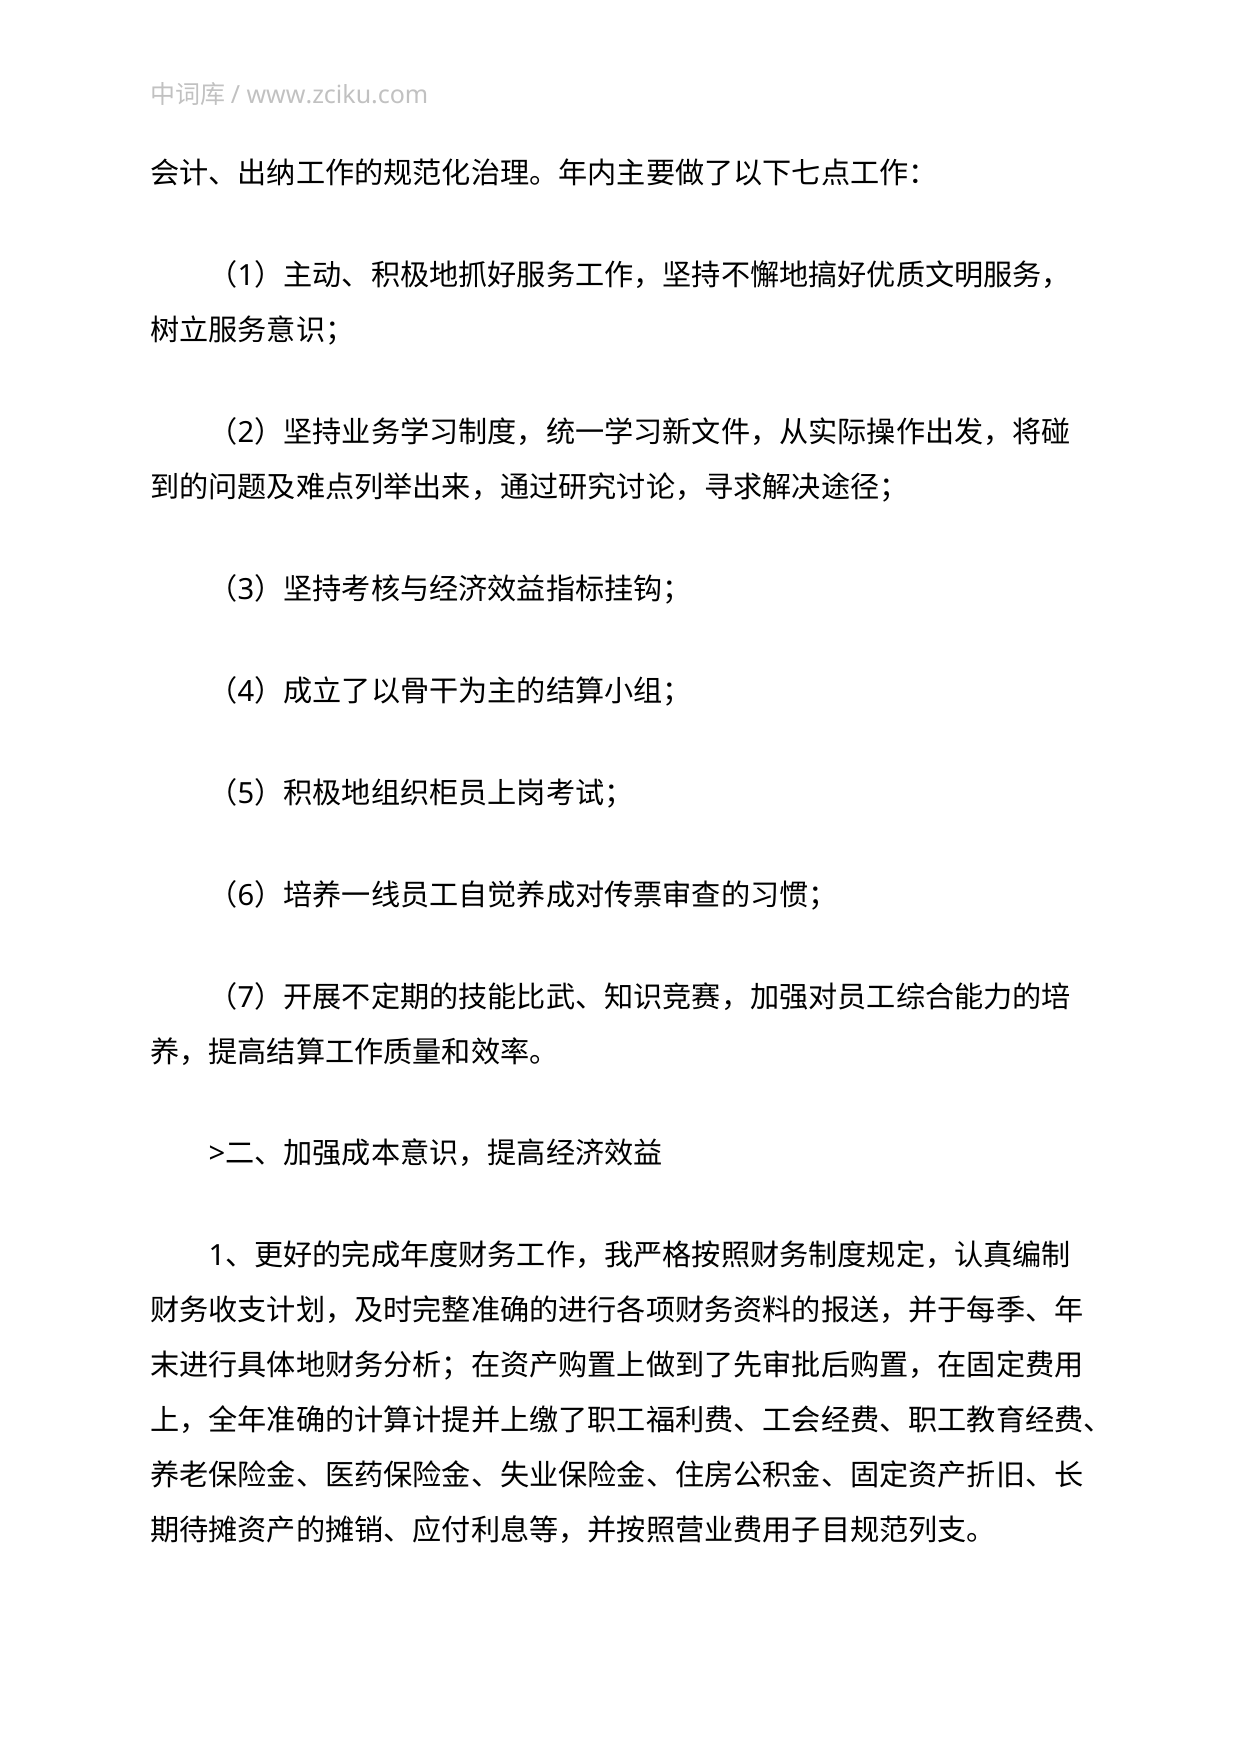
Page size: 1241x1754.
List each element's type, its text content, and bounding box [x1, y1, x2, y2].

text （7）开展不定期的技能比武、知识竞赛，加强对员工综合能力的培养，提高结算工作质量和效率。 [150, 973, 1090, 1071]
text （4）成立了以骨干为主的结算小组； [150, 667, 1090, 710]
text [150, 150, 1090, 192]
text （3）坚持考核与经济效益指标挂钩； [150, 565, 1090, 608]
text >二、加强成本意识，提高经济效益 [150, 1130, 1090, 1172]
text （2）坚持业务学习制度，统一学习新文件，从实际操作出发，将碰到的问题及难点列举出来，通过研究讨论，寻求解决途径； [150, 408, 1090, 506]
text （1）主动、积极地抓好服务工作，坚持不懈地搞好优质文明服务，树立服务意识； [150, 252, 1090, 349]
text （6）培养一线员工自觉养成对传票审查的习惯； [150, 871, 1090, 914]
text 1、更好的完成年度财务工作，我严格按照财务制度规定，认真编制财务收支计划，及时完整准确的进行各项财务资料的报送，并于每季、年末进行具体地财务分析；在资产购置上做到了先审批后购置，在固定费用上，全年准确的计算计提并上缴了职工福利费、工会经费、职工教育经费、养老保险金、医药保险金、失业保险金、住房公积金、固定资产折旧、长期待摊资产的摊销、应付利息等，并按照营业费用子目规范列支。 [150, 1232, 1090, 1549]
text （5）积极地组织柜员上岗考试； [150, 769, 1090, 812]
